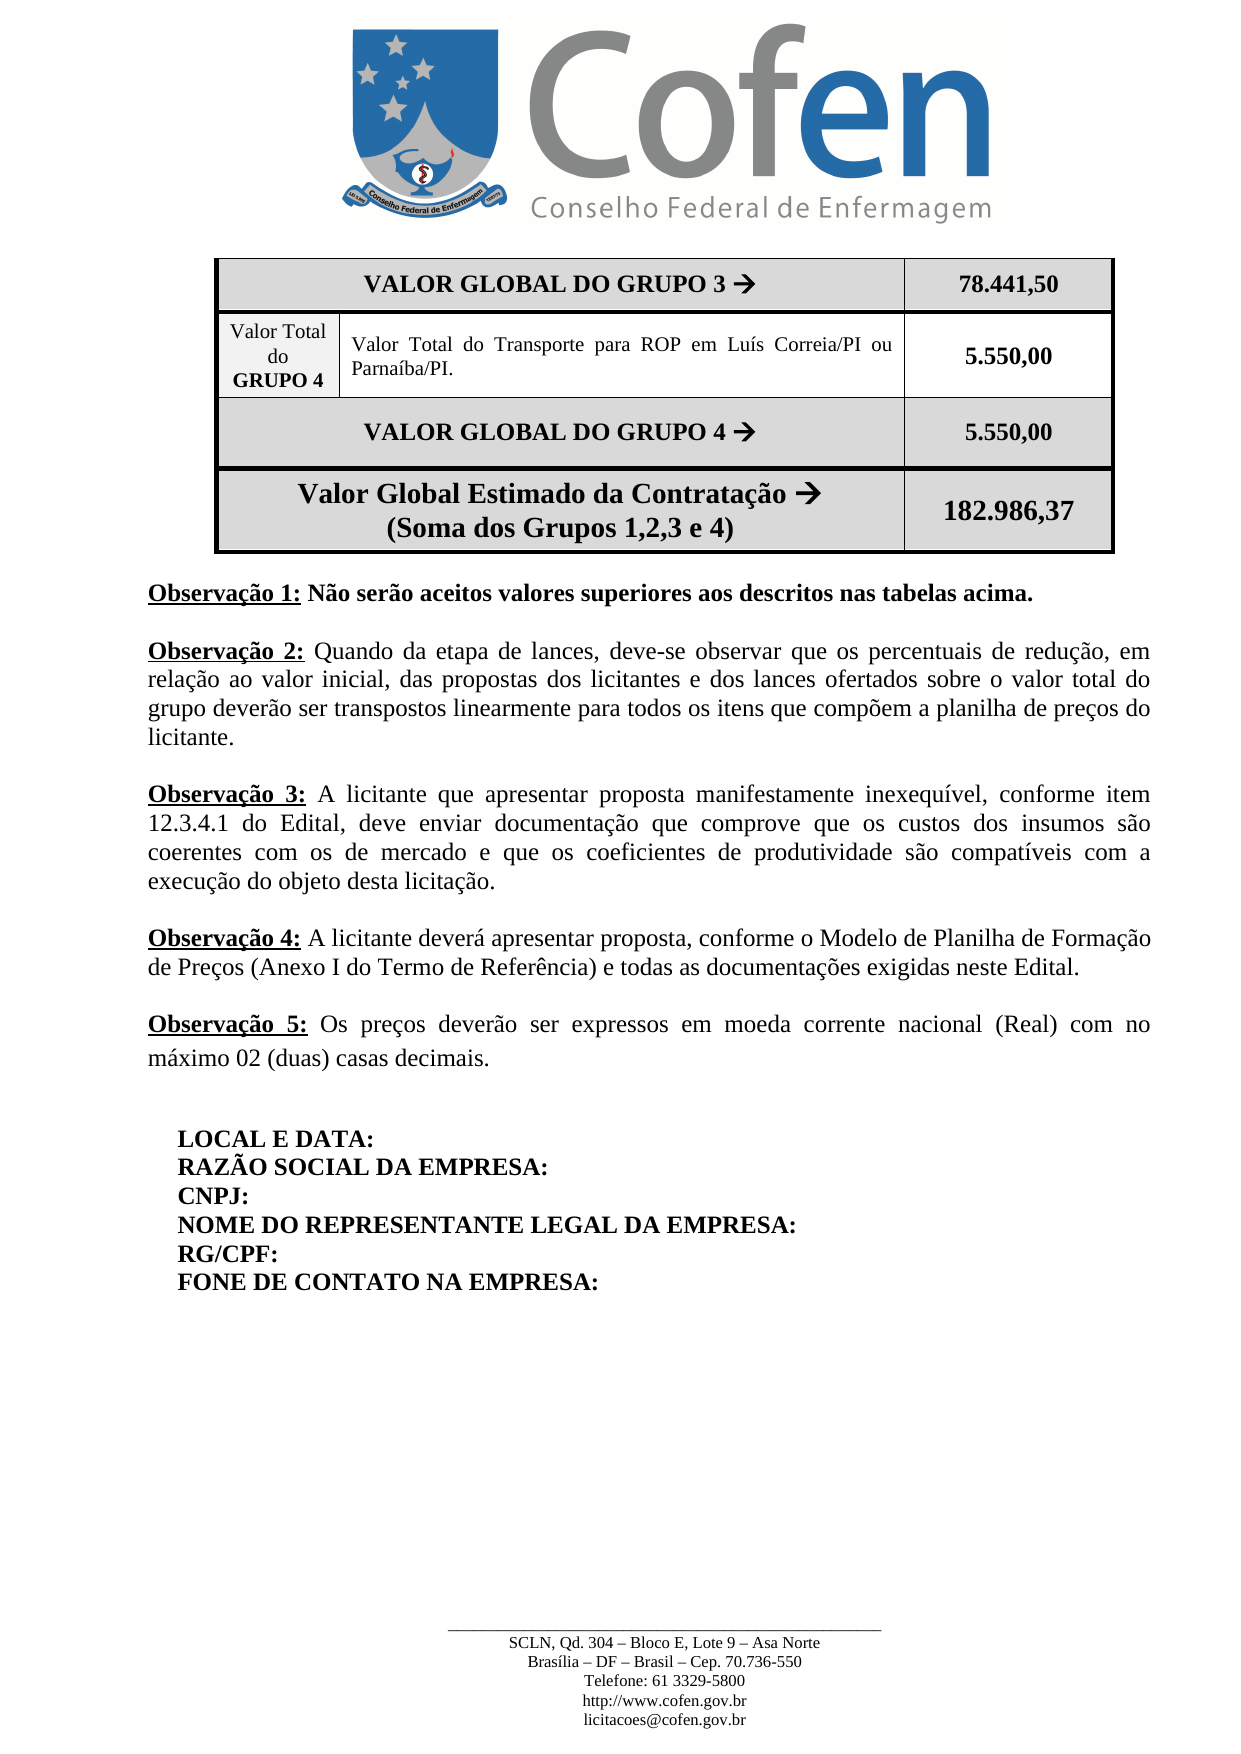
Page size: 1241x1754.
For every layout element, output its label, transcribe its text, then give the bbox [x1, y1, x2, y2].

table_cell VALOR GLOBAL DO GRUPO 4 [219, 398, 904, 466]
picture [318, 14, 1011, 229]
table_cell Valor Total do Transporte para ROP em Luís Correia/PI ou Parnaíba/PI. [340, 314, 904, 397]
table_cell 182.986,37 [905, 471, 1111, 549]
text RAZÃO SOCIAL DA EMPRESA: [177, 1152, 1152, 1181]
table_cell 5.550,00 [905, 314, 1111, 397]
text FONE DE CONTATO NA EMPRESA: [177, 1267, 1152, 1296]
text Observação 3: A licitante que apresentar proposta manifestamente inexequível, conforme item 12.3.4.1 do Edital, deve enviar documentação que comprove que os custos dos insumos são coerentes com os de mercado e que os coeficientes de produtividade são compatíveis com a execução do objeto desta licitação. [148, 779, 1152, 894]
text Observação 4: A licitante deverá apresentar proposta, conforme o Modelo de Planilha de Formação de Preços (Anexo I do Termo de Referência) e todas as documentações exigidas neste Edital. [148, 923, 1152, 981]
text LOCAL E DATA: [177, 1124, 1152, 1152]
table_cell VALOR GLOBAL DO GRUPO 3 [219, 259, 904, 309]
text CNPJ: [177, 1181, 1152, 1210]
table_cell Valor Global Estimado da Contratação (Soma dos Grupos 1,2,3 e 4) [219, 471, 904, 549]
table_cell Valor Total do GRUPO 4 [219, 314, 339, 397]
text RG/CPF: [177, 1239, 1152, 1267]
text NOME DO REPRESENTANTE LEGAL DA EMPRESA: [177, 1210, 1152, 1239]
table_cell 5.550,00 [905, 398, 1111, 466]
table_cell 78.441,50 [905, 259, 1111, 309]
text Observação 5: Os preços deverão ser expressos em moeda corrente nacional (Real) com no máximo 02 (duas) casas decimais. [148, 1009, 1152, 1071]
text Observação 2: Quando da etapa de lances, deve-se observar que os percentuais de redução, em relação ao valor inicial, das propostas dos licitantes e dos lances ofertados sobre o valor total do grupo deverão ser transpostos linearmente para todos os itens que compõem a planilha de preços do licitante. [148, 636, 1152, 751]
text Observação 1: Não serão aceitos valores superiores aos descritos nas tabelas acima. [148, 578, 1152, 607]
